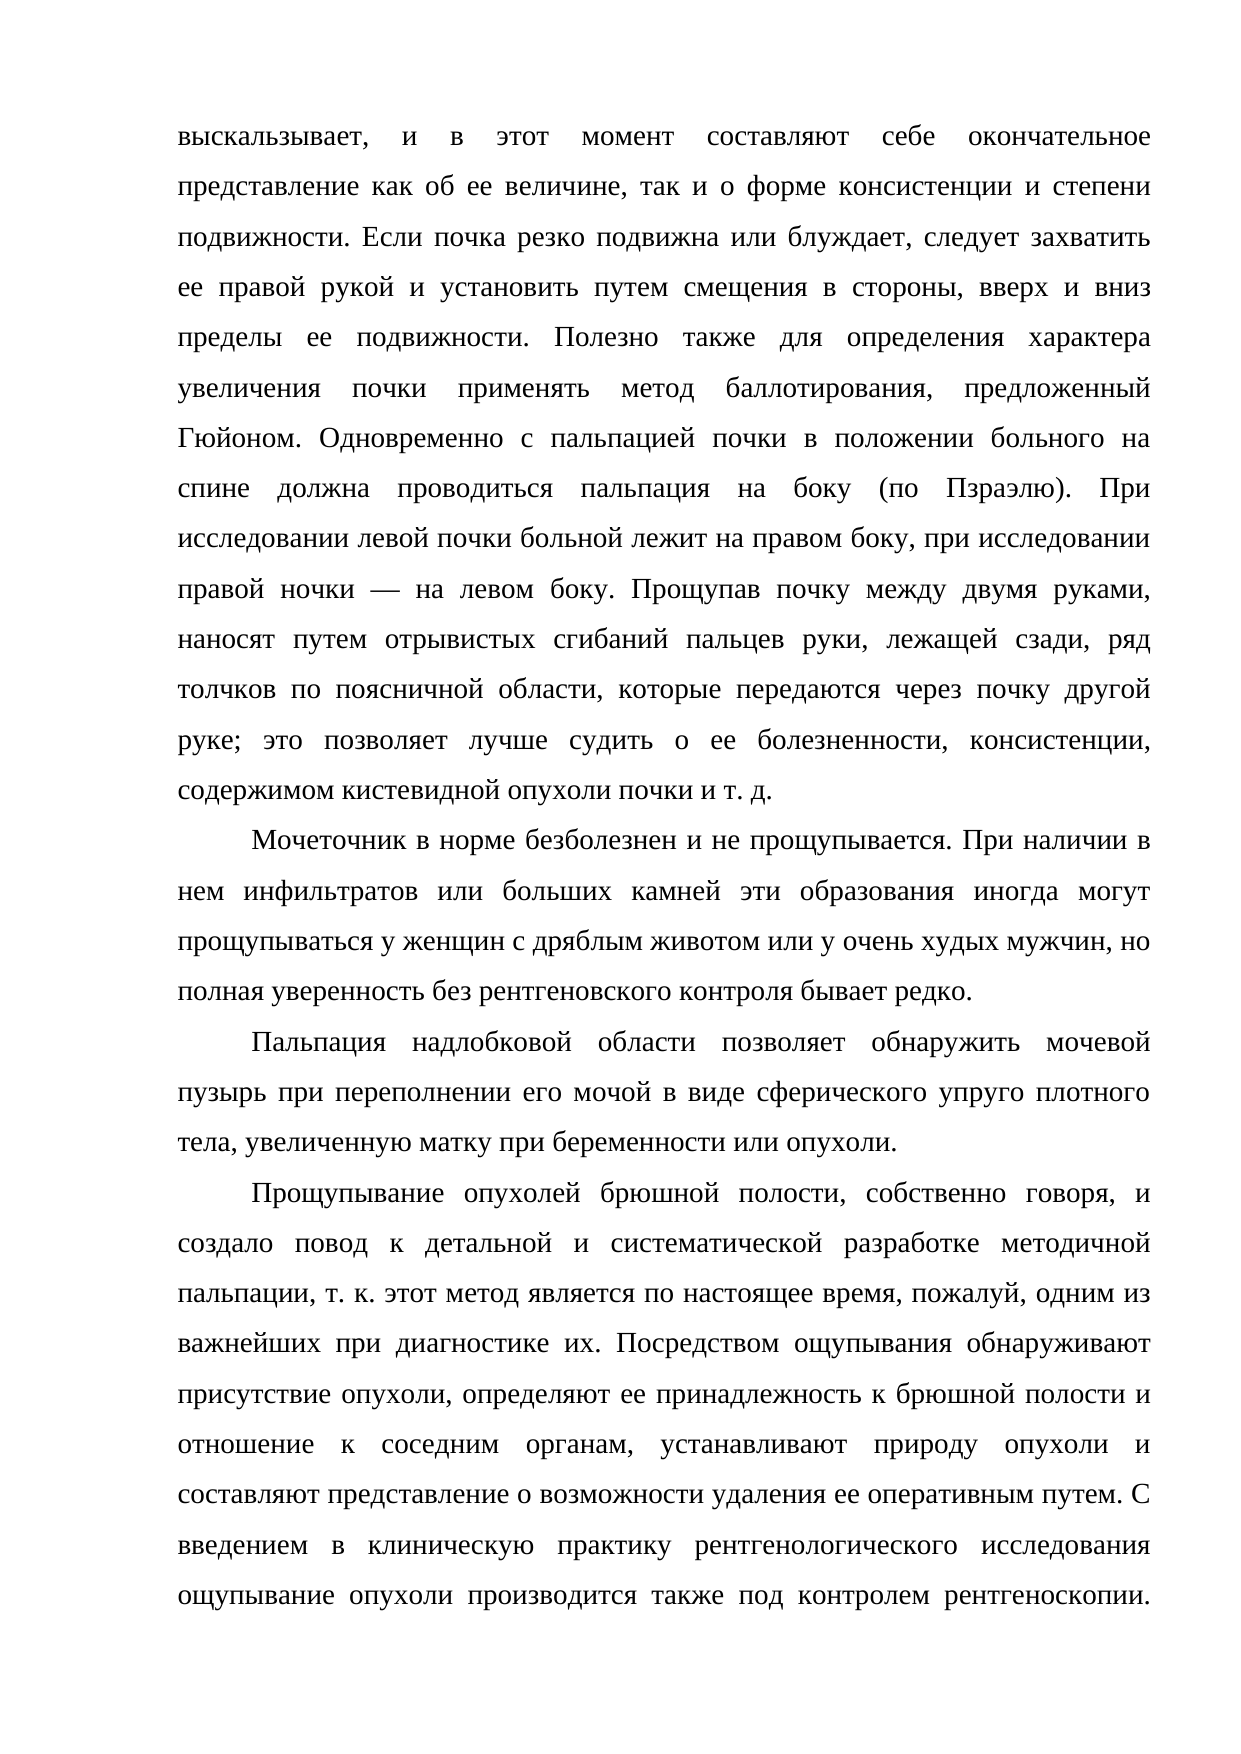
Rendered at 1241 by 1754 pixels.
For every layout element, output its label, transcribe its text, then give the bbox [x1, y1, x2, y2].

text Пальпация надлобковой области позволяет обнаружить мочевой пузырь при переполнении его мочой в виде сферического упруго плотного тела, увеличенную матку при беременности или опухоли. [177, 1024, 1152, 1158]
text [177, 118, 1152, 806]
text Мочеточник в норме безболезнен и не прощупывается. При наличии в нем инфильтратов или больших камней эти образования иногда могут прощупываться у женщин с дряблым животом или у очень худых мужчин, но полная уверенность без рентгеновского контроля бывает редко. [177, 822, 1152, 1007]
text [177, 1175, 1152, 1611]
